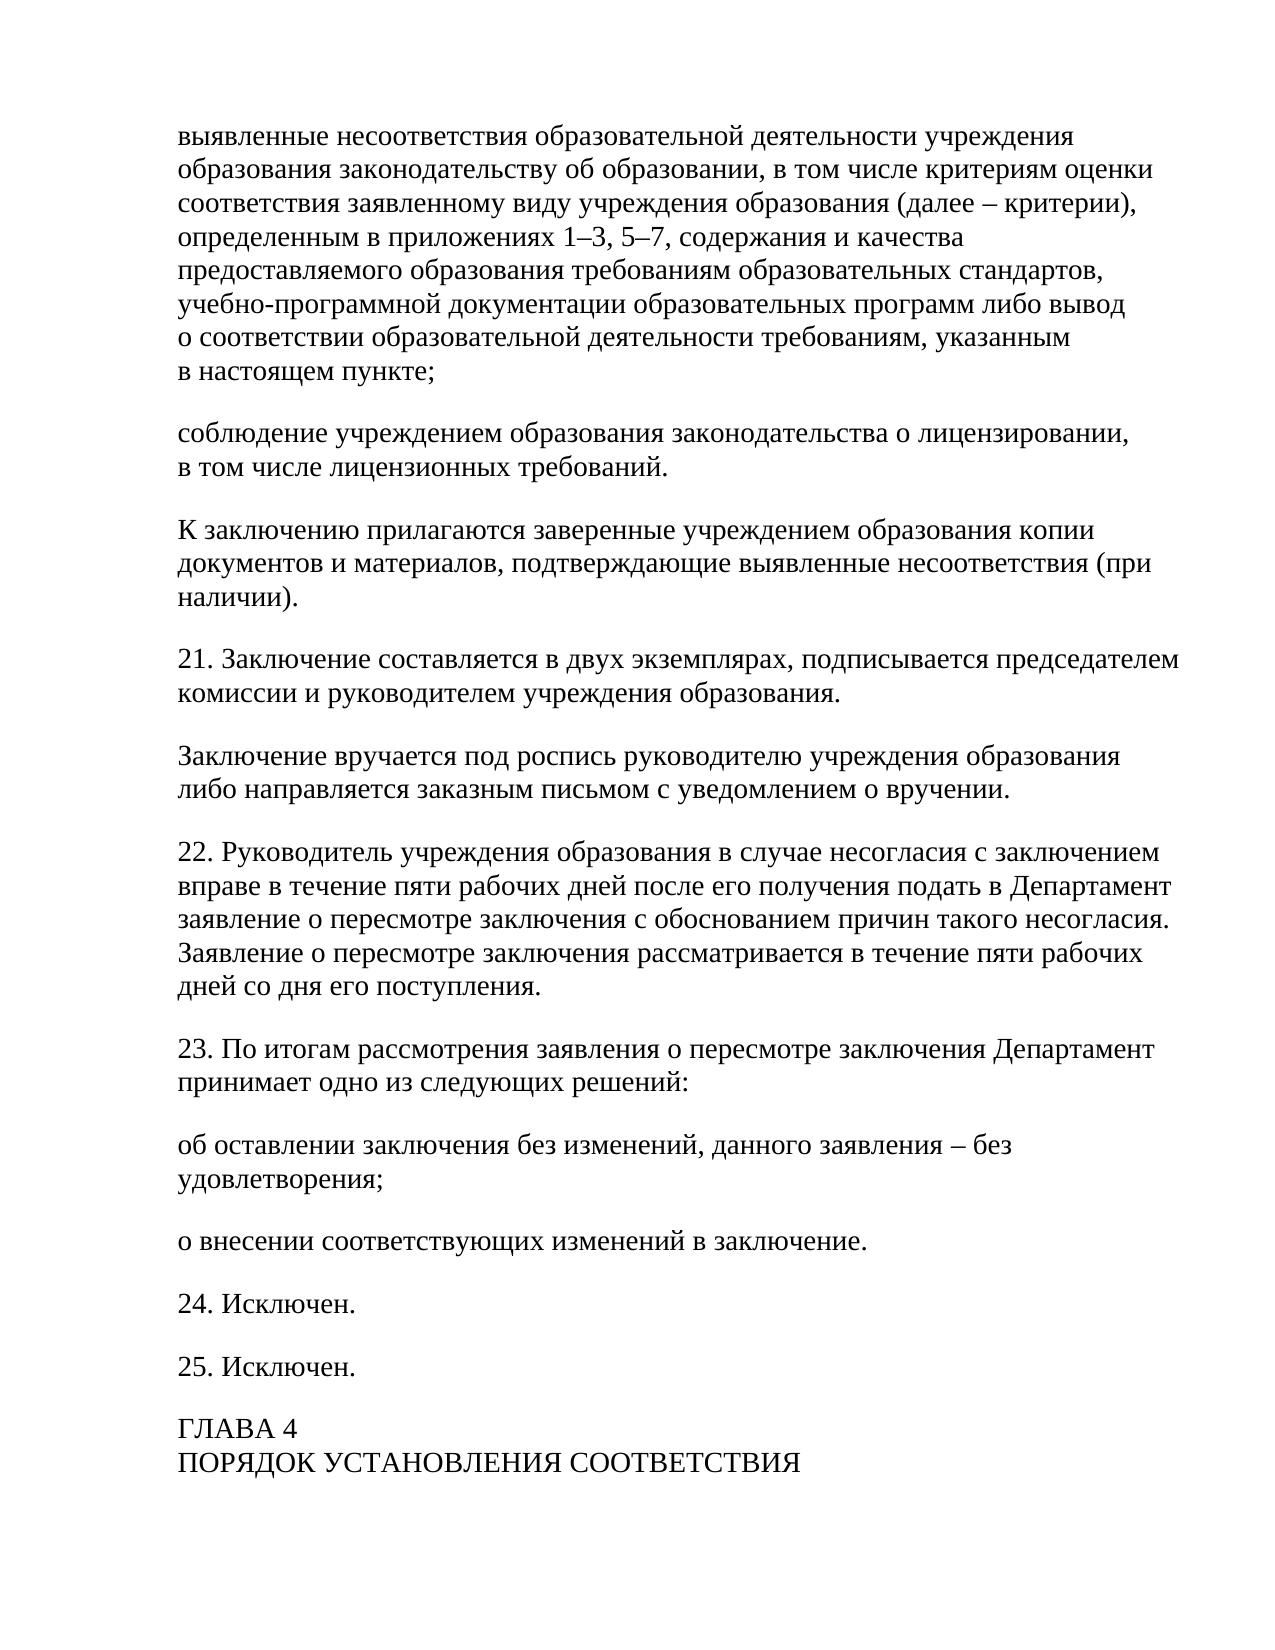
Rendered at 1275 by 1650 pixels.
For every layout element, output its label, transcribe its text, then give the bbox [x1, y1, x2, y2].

text о внесении соответствующих изменений в заключение. [177, 1223, 1186, 1257]
text 21. Заключение составляется в двух экземплярах, подписывается председателем комиссии и руководителем учреждения образования. [177, 642, 1186, 709]
text об оставлении заключения без изменений, данного заявления – без удовлетворения; [177, 1127, 1186, 1194]
text 25. Исключен. [177, 1349, 1186, 1382]
text К заключению прилагаются заверенные учреждением образования копии документов и материалов, подтверждающие выявленные несоответствия (при наличии). [177, 512, 1186, 612]
text 24. Исключен. [177, 1286, 1186, 1320]
text Заключение вручается под роспись руководителю учреждения образования либо направляется заказным письмом с уведомлением о вручении. [177, 738, 1186, 805]
text выявленные несоответствия образовательной деятельности учреждения образования законодательству об образовании, в том числе критериям оценки соответствия заявленному виду учреждения образования (далее – критерии), определенным в приложениях 1–3, 5–7, содержания и качества предоставляемого образования требованиям образовательных стандартов, учебно-программной документации образовательных программ либо вывод о соответствии образовательной деятельности требованиям, указанным в настоящем пункте; [177, 118, 1186, 386]
text соблюдение учреждением образования законодательства о лицензировании, в том числе лицензионных требований. [177, 416, 1186, 483]
text ГЛАВА 4 ПОРЯДОК УСТАНОВЛЕНИЯ СООТВЕТСТВИЯ [177, 1412, 1186, 1479]
text 23. По итогам рассмотрения заявления о пересмотре заключения Департамент принимает одно из следующих решений: [177, 1031, 1186, 1098]
text 22. Руководитель учреждения образования в случае несогласия с заключением вправе в течение пяти рабочих дней после его получения подать в Департамент заявление о пересмотре заключения с обоснованием причин такого несогласия. Заявление о пересмотре заключения рассматривается в течение пяти рабочих дней со дня его поступления. [177, 834, 1186, 1002]
